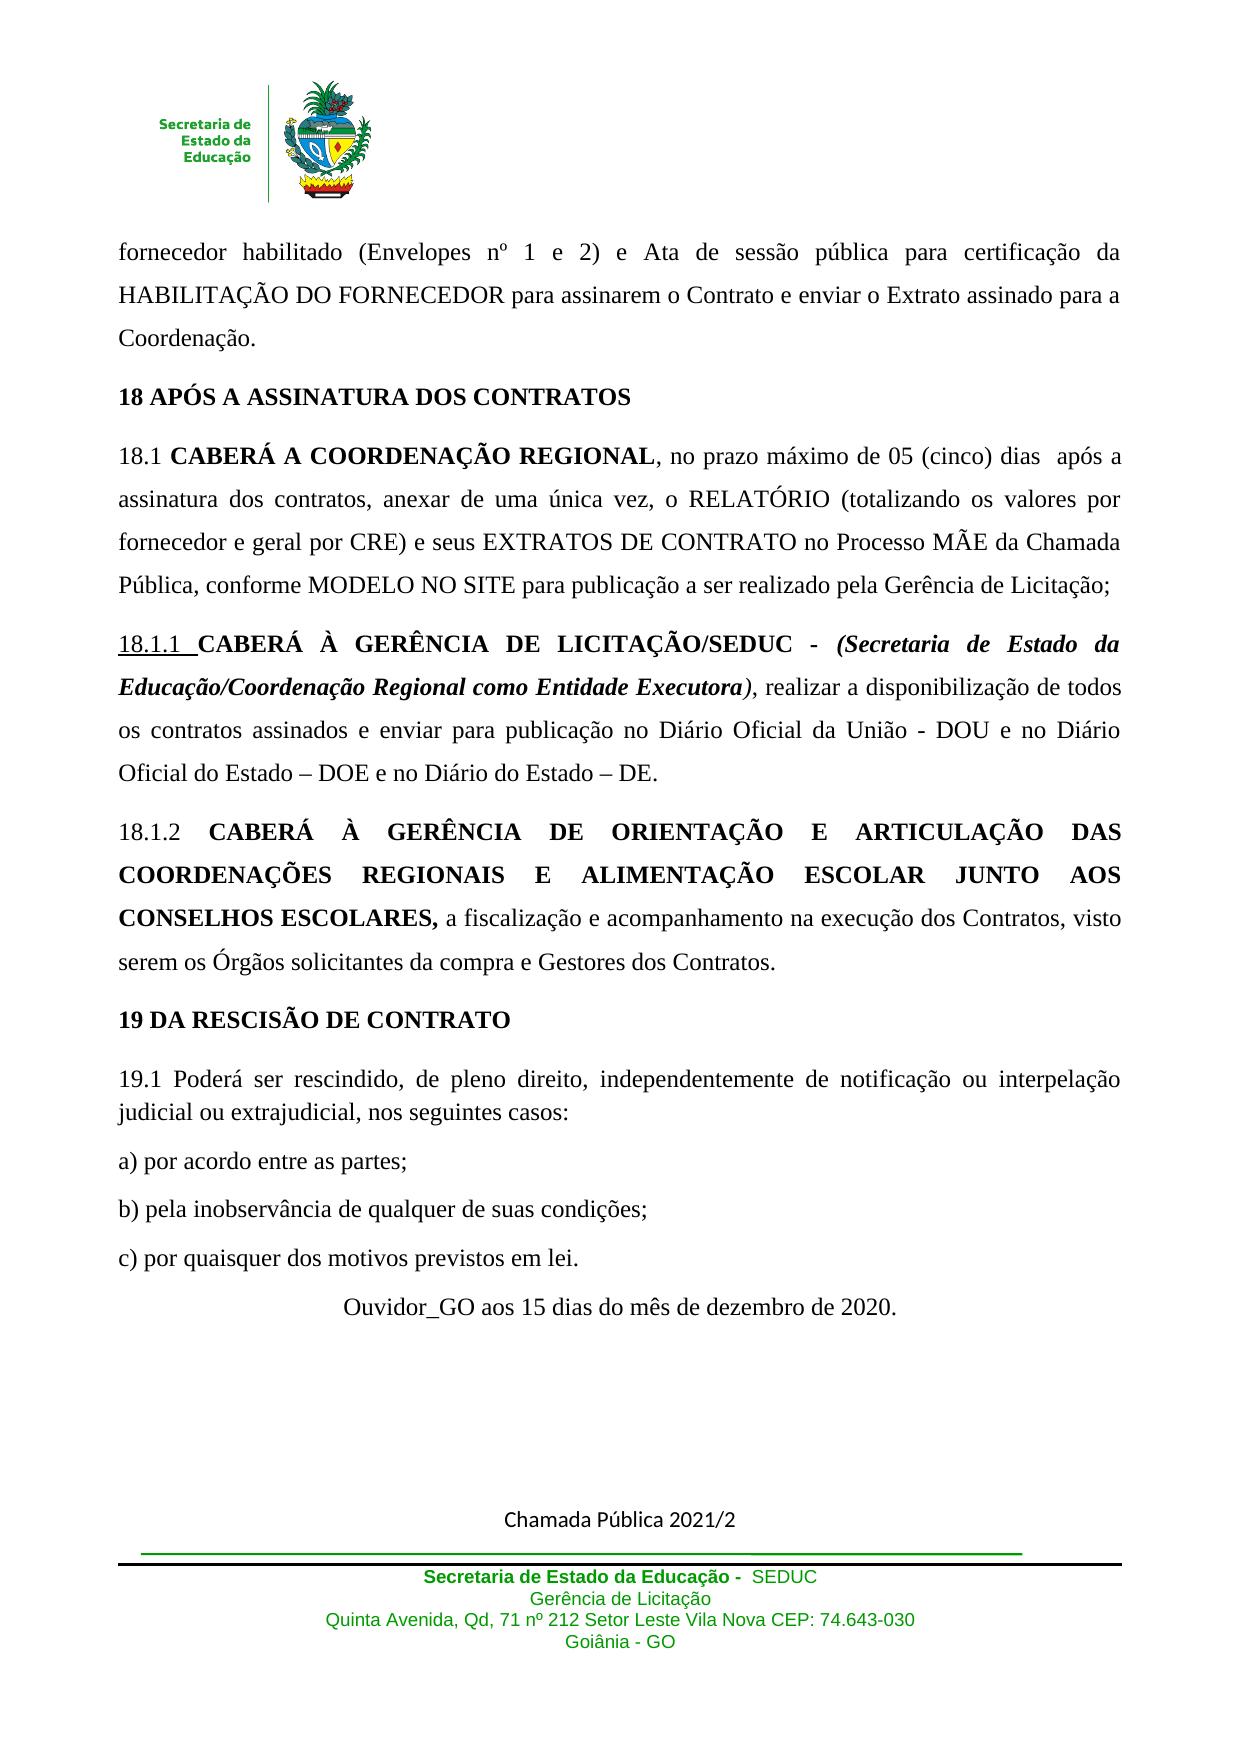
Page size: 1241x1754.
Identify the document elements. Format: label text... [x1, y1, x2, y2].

picture [118, 73, 412, 210]
text 18.1.1 CABERÁ À GERÊNCIA DE LICITAÇÃO/SEDUC - (Secretaria de Estado da Educação/Coordenação Regional como Entidade Executora), realizar a disponibilização de todos os contratos assinados e enviar para publicação no Diário Oficial da União - DOU e no Diário Oficial do Estado – DOE e no Diário do Estado – DE. [118, 629, 1122, 787]
text b) pela inobservância de qualquer de suas condições; [118, 1194, 1122, 1223]
text c) por quaisquer dos motivos previstos em lei. [118, 1243, 1122, 1272]
text 19.1 Poderá ser rescindido, de pleno direito, independentemente de notificação ou interpelação judicial ou extrajudicial, nos seguintes casos: [118, 1064, 1122, 1126]
text 18.1 CABERÁ A COORDENAÇÃO REGIONAL, no prazo máximo de 05 (cinco) dias após a assinatura dos contratos, anexar de uma única vez, o RELATÓRIO (totalizando os valores por fornecedor e geral por CRE) e seus EXTRATOS DE CONTRATO no Processo MÃE da Chamada Pública, conforme MODELO NO SITE para publicação a ser realizado pela Gerência de Licitação; [118, 441, 1122, 599]
text a) por acordo entre as partes; [118, 1146, 1122, 1174]
text 18.1.2 CABERÁ À GERÊNCIA DE ORIENTAÇÃO E ARTICULAÇÃO DAS COORDENAÇÕES REGIONAIS E ALIMENTAÇÃO ESCOLAR JUNTO AOS CONSELHOS ESCOLARES, a fiscalização e acompanhamento na execução dos Contratos, visto serem os Órgãos solicitantes da compra e Gestores dos Contratos. [118, 817, 1122, 975]
text Ouvidor_GO aos 15 dias do mês de dezembro de 2020. [118, 1292, 1122, 1320]
text 19 DA RESCISÃO DE CONTRATO [118, 1005, 1122, 1034]
text 18 APÓS A ASSINATURA DOS CONTRATOS [118, 382, 1122, 411]
